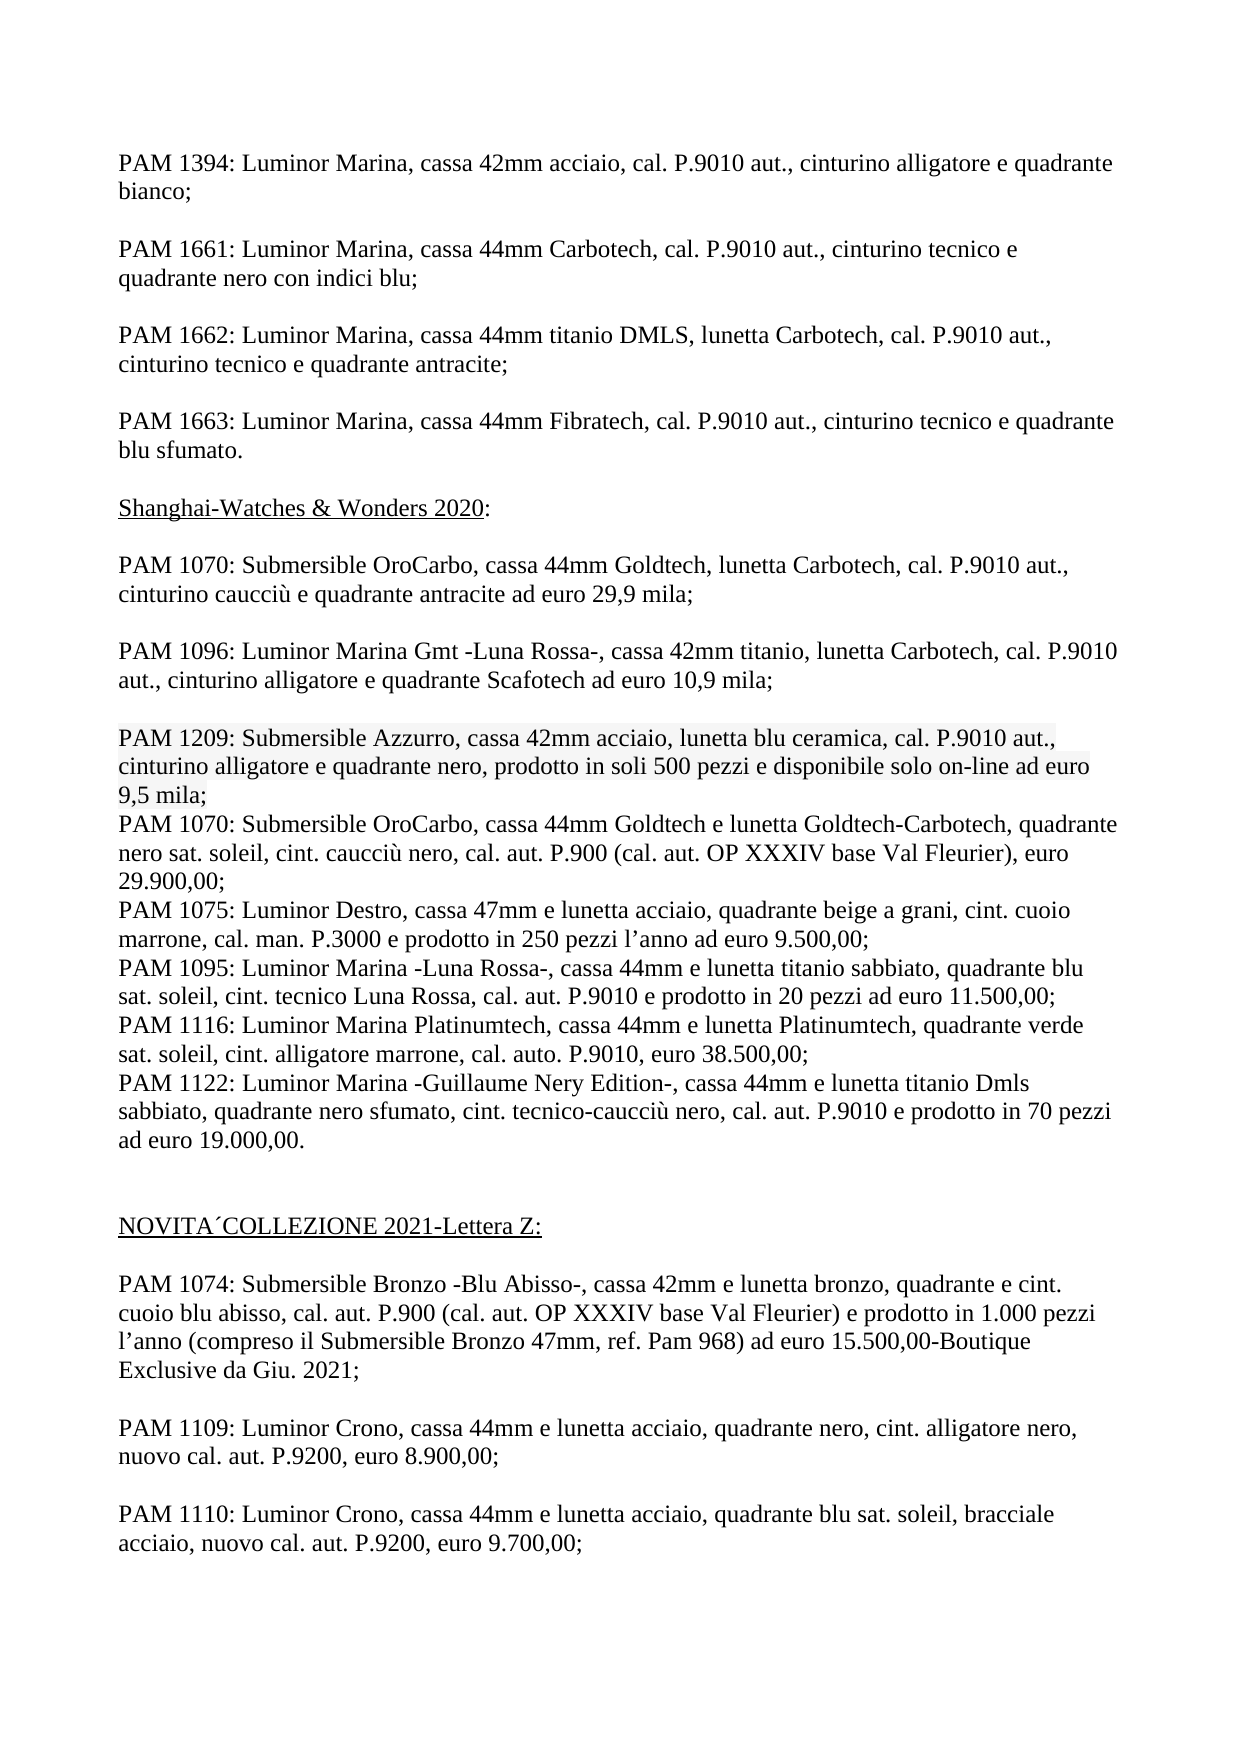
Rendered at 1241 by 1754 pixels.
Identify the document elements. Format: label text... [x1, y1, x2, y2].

text PAM 1075: Luminor Destro, cassa 47mm e lunetta acciaio, quadrante beige a grani, cint. cuoio marrone, cal. man. P.3000 e prodotto in 250 pezzi l’anno ad euro 9.500,00; [118, 895, 1122, 953]
text Shanghai-Watches & Wonders 2020: [118, 493, 1122, 521]
text PAM 1096: Luminor Marina Gmt -Luna Rossa-, cassa 42mm titanio, lunetta Carbotech, cal. P.9010 aut., cinturino alligatore e quadrante Scafotech ad euro 10,9 mila; [118, 636, 1122, 694]
text PAM 1074: Submersible Bronzo -Blu Abisso-, cassa 42mm e lunetta bronzo, quadrante e cint. cuoio blu abisso, cal. aut. P.900 (cal. aut. OP XXXIV base Val Fleurier) e prodotto in 1.000 pezzi l’anno (compreso il Submersible Bronzo 47mm, ref. Pam 968) ad euro 15.500,00-Boutique Exclusive da Giu. 2021; [118, 1269, 1122, 1384]
text PAM 1095: Luminor Marina -Luna Rossa-, cassa 44mm e lunetta titanio sabbiato, quadrante blu sat. soleil, cint. tecnico Luna Rossa, cal. aut. P.9010 e prodotto in 20 pezzi ad euro 11.500,00; [118, 953, 1122, 1010]
text PAM 1663: Luminor Marina, cassa 44mm Fibratech, cal. P.9010 aut., cinturino tecnico e quadrante blu sfumato. [118, 406, 1122, 464]
text PAM 1662: Luminor Marina, cassa 44mm titanio DMLS, lunetta Carbotech, cal. P.9010 aut., cinturino tecnico e quadrante antracite; [118, 320, 1122, 378]
text PAM 1209: Submersible Azzurro, cassa 42mm acciaio, lunetta blu ceramica, cal. P.9010 aut., cinturino alligatore e quadrante nero, prodotto in soli 500 pezzi e disponibile solo on-line ad euro 9,5 mila; [207, 723, 1122, 809]
text PAM 1110: Luminor Crono, cassa 44mm e lunetta acciaio, quadrante blu sat. soleil, bracciale acciaio, nuovo cal. aut. P.9200, euro 9.700,00; [118, 1499, 1122, 1556]
text PAM 1070: Submersible OroCarbo, cassa 44mm Goldtech, lunetta Carbotech, cal. P.9010 aut., cinturino caucciù e quadrante antracite ad euro 29,9 mila; [118, 550, 1122, 608]
text PAM 1109: Luminor Crono, cassa 44mm e lunetta acciaio, quadrante nero, cint. alligatore nero, nuovo cal. aut. P.9200, euro 8.900,00; [118, 1413, 1122, 1470]
text PAM 1661: Luminor Marina, cassa 44mm Carbotech, cal. P.9010 aut., cinturino tecnico e quadrante nero con indici blu; [118, 234, 1122, 291]
text PAM 1394: Luminor Marina, cassa 42mm acciaio, cal. P.9010 aut., cinturino alligatore e quadrante bianco; [118, 148, 1122, 205]
text NOVITA´COLLEZIONE 2021-Lettera Z: [118, 1211, 1122, 1240]
text PAM 1070: Submersible OroCarbo, cassa 44mm Goldtech e lunetta Goldtech-Carbotech, quadrante nero sat. soleil, cint. caucciù nero, cal. aut. P.900 (cal. aut. OP XXXIV base Val Fleurier), euro 29.900,00; [118, 809, 1122, 895]
text PAM 1122: Luminor Marina -Guillaume Nery Edition-, cassa 44mm e lunetta titanio Dmls sabbiato, quadrante nero sfumato, cint. tecnico-caucciù nero, cal. aut. P.9010 e prodotto in 70 pezzi ad euro 19.000,00. [118, 1068, 1122, 1154]
text PAM 1116: Luminor Marina Platinumtech, cassa 44mm e lunetta Platinumtech, quadrante verde sat. soleil, cint. alligatore marrone, cal. auto. P.9010, euro 38.500,00; [118, 1010, 1122, 1068]
